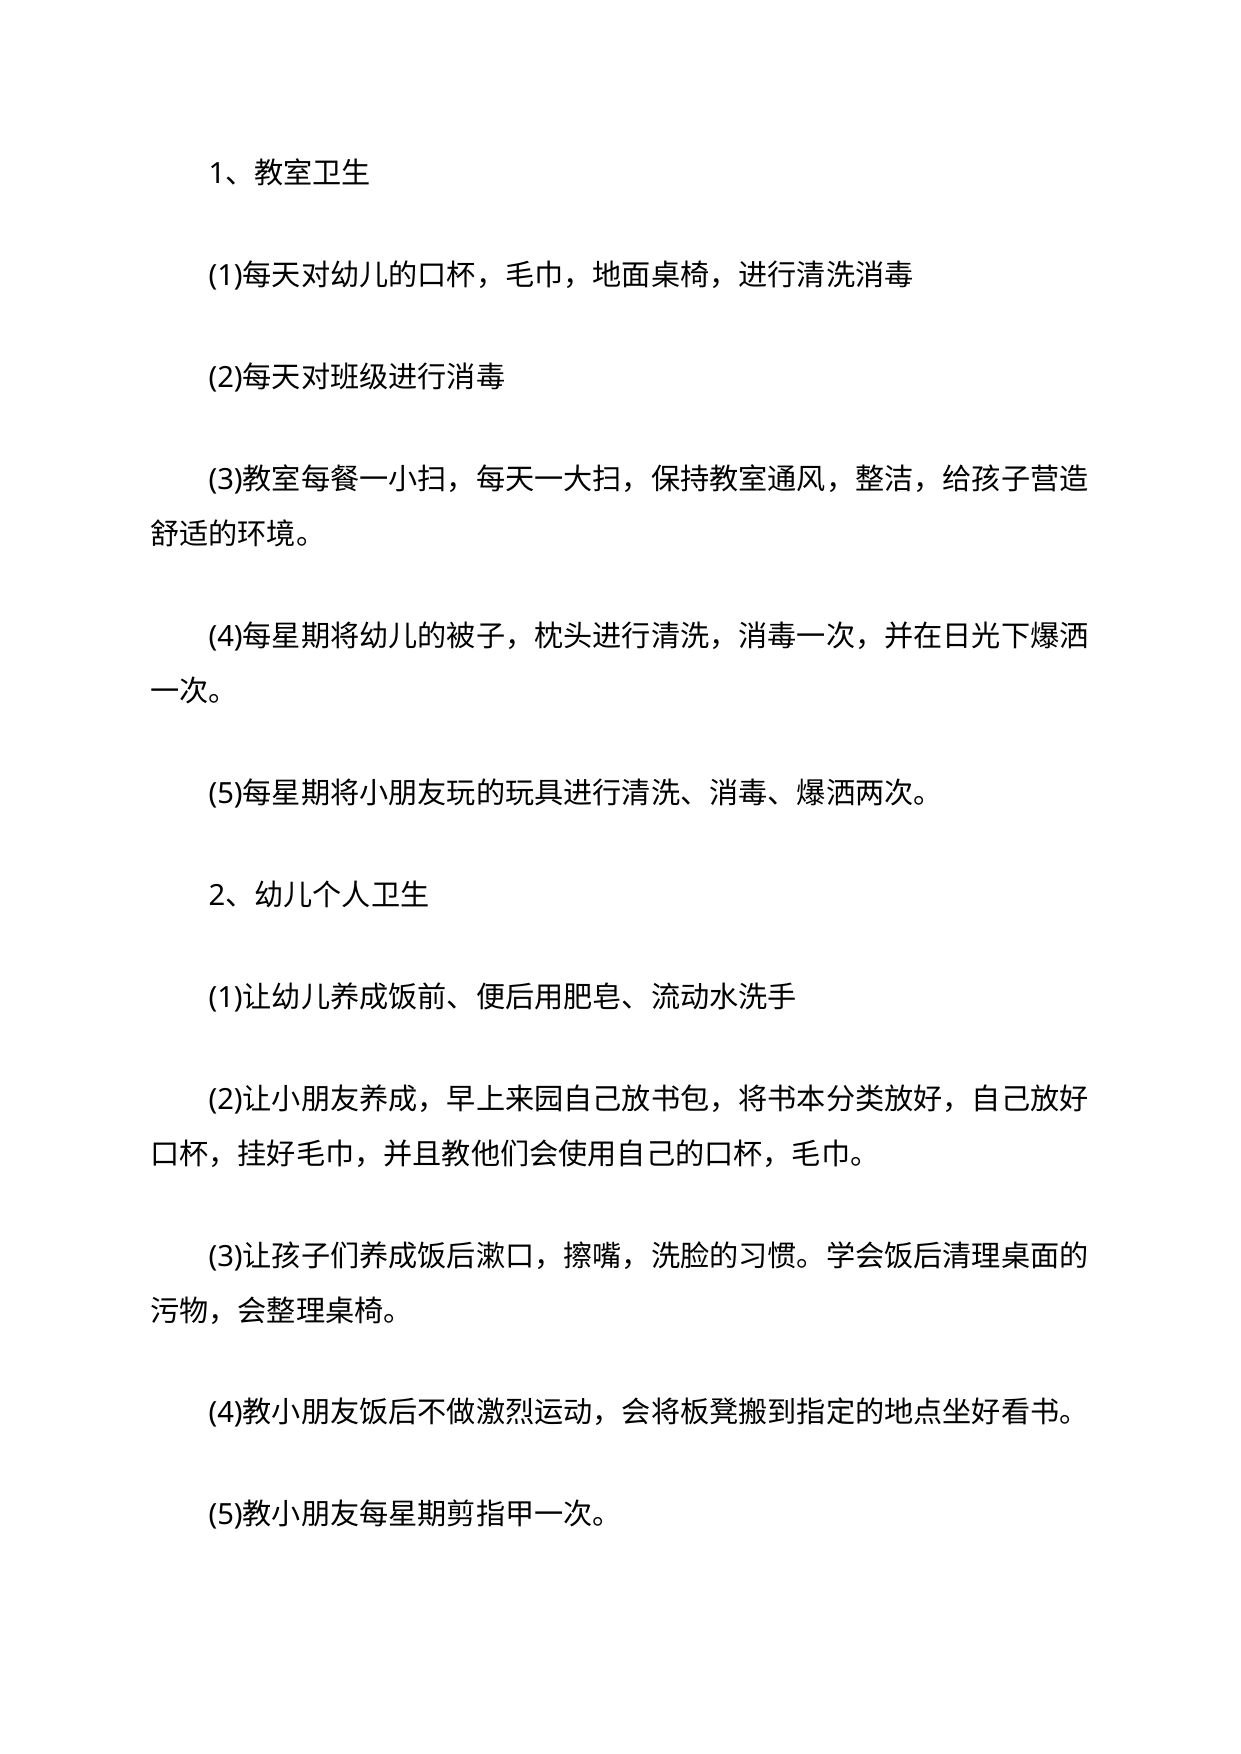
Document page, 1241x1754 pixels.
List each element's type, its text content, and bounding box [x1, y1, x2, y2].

text 2、幼儿个人卫生 [150, 871, 1090, 914]
text (3)教室每餐一小扫，每天一大扫，保持教室通风，整洁，给孩子营造舒适的环境。 [150, 456, 1090, 553]
text (1)每天对幼儿的口杯，毛巾，地面桌椅，进行清洗消毒 [150, 252, 1090, 294]
text 1、教室卫生 [150, 150, 1090, 192]
text (4)每星期将幼儿的被子，枕头进行清洗，消毒一次，并在日光下爆洒一次。 [150, 613, 1090, 710]
text (2)让小朋友养成，早上来园自己放书包，将书本分类放好，自己放好口杯，挂好毛巾，并且教他们会使用自己的口杯，毛巾。 [150, 1075, 1090, 1173]
text (5)教小朋友每星期剪指甲一次。 [150, 1491, 1090, 1533]
text (1)让幼儿养成饭前、便后用肥皂、流动水洗手 [150, 973, 1090, 1016]
text (5)每星期将小朋友玩的玩具进行清洗、消毒、爆洒两次。 [150, 769, 1090, 812]
text (2)每天对班级进行消毒 [150, 354, 1090, 396]
text (3)让孩子们养成饭后漱口，擦嘴，洗脸的习惯。学会饭后清理桌面的污物，会整理桌椅。 [150, 1232, 1090, 1329]
text (4)教小朋友饭后不做激烈运动，会将板凳搬到指定的地点坐好看书。 [150, 1389, 1090, 1431]
